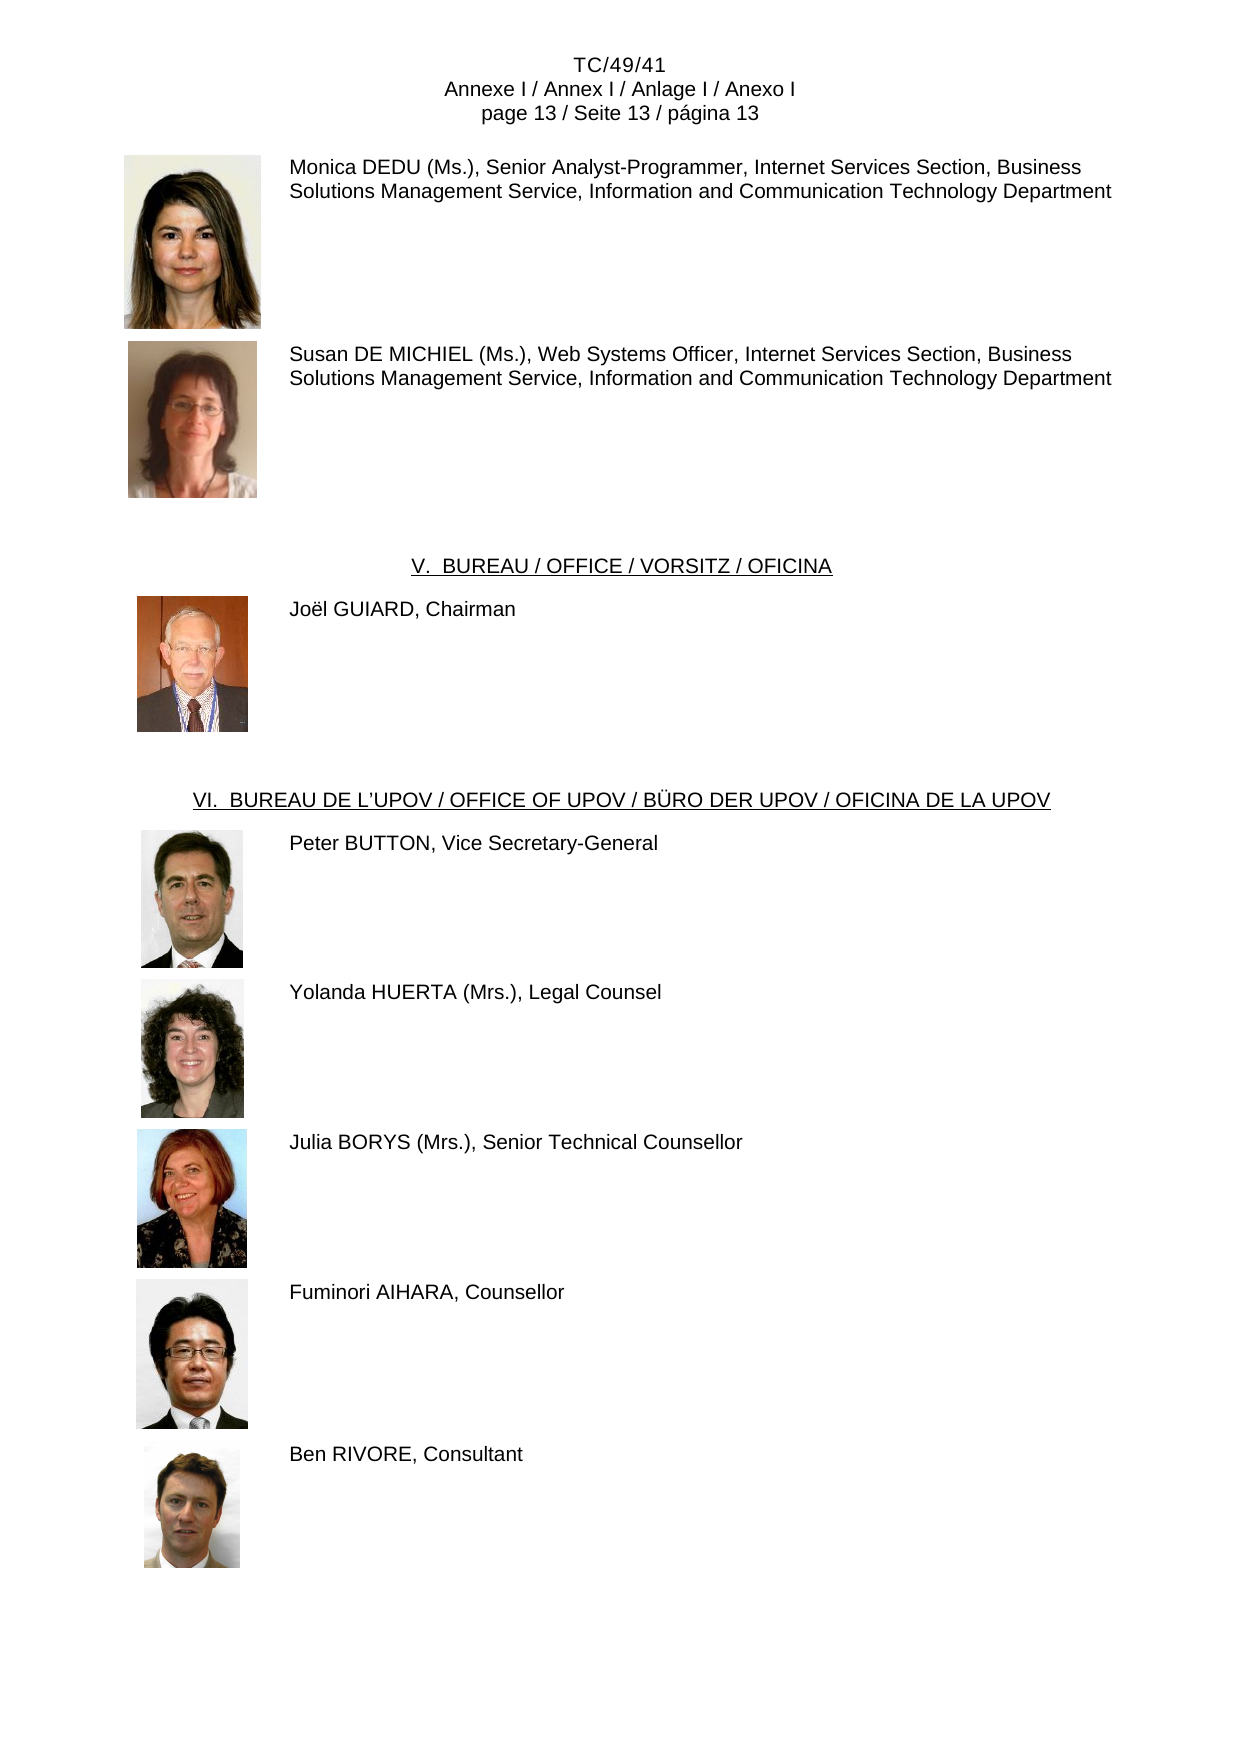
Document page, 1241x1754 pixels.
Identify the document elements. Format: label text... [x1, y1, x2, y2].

table_cell [107, 974, 278, 1124]
table_cell [107, 1124, 278, 1274]
picture [144, 1441, 240, 1568]
picture [137, 596, 248, 732]
table_cell Joël GUIARD, Chairman [278, 591, 1136, 738]
table_cell vi. BUREAU DE L’UPOV / OFFICE OF UPOV / BÜRO DER UPOV / OFICINA DE LA UPOV [107, 738, 1136, 825]
table_cell [107, 149, 278, 335]
table_cell V. BUREAU / OFFICE / VORSITZ / OFICINA [107, 504, 1136, 591]
table_cell Yolanda HUERTA (Mrs.), Legal Counsel [278, 974, 1133, 1124]
table_cell [107, 335, 278, 504]
table_cell Fuminori AIHARA, Counsellor [278, 1274, 1133, 1435]
table_cell [107, 825, 278, 973]
table_cell Monica DEDU (Ms.), Senior Analyst-Programmer, Internet Services Section, Business Solutions Management Service, Information and Communication Technology Department [278, 149, 1136, 335]
table_cell Peter BUTTON, Vice Secretary-General [278, 825, 1133, 973]
picture [124, 155, 261, 329]
picture [141, 830, 243, 968]
table_cell [107, 1274, 278, 1435]
table_cell [107, 1435, 278, 1574]
table_cell Julia BORYS (Mrs.), Senior Technical Counsellor [278, 1124, 1133, 1274]
table_cell Susan DE MICHIEL (Ms.), Web Systems Officer, Internet Services Section, Business Solutions Management Service, Information and Communication Technology Department [278, 335, 1136, 504]
picture [141, 979, 244, 1118]
table_cell [107, 591, 278, 738]
table_cell Ben RIVORE, Consultant [278, 1435, 1133, 1574]
picture [136, 1279, 248, 1429]
picture [128, 341, 257, 498]
picture [137, 1129, 247, 1268]
